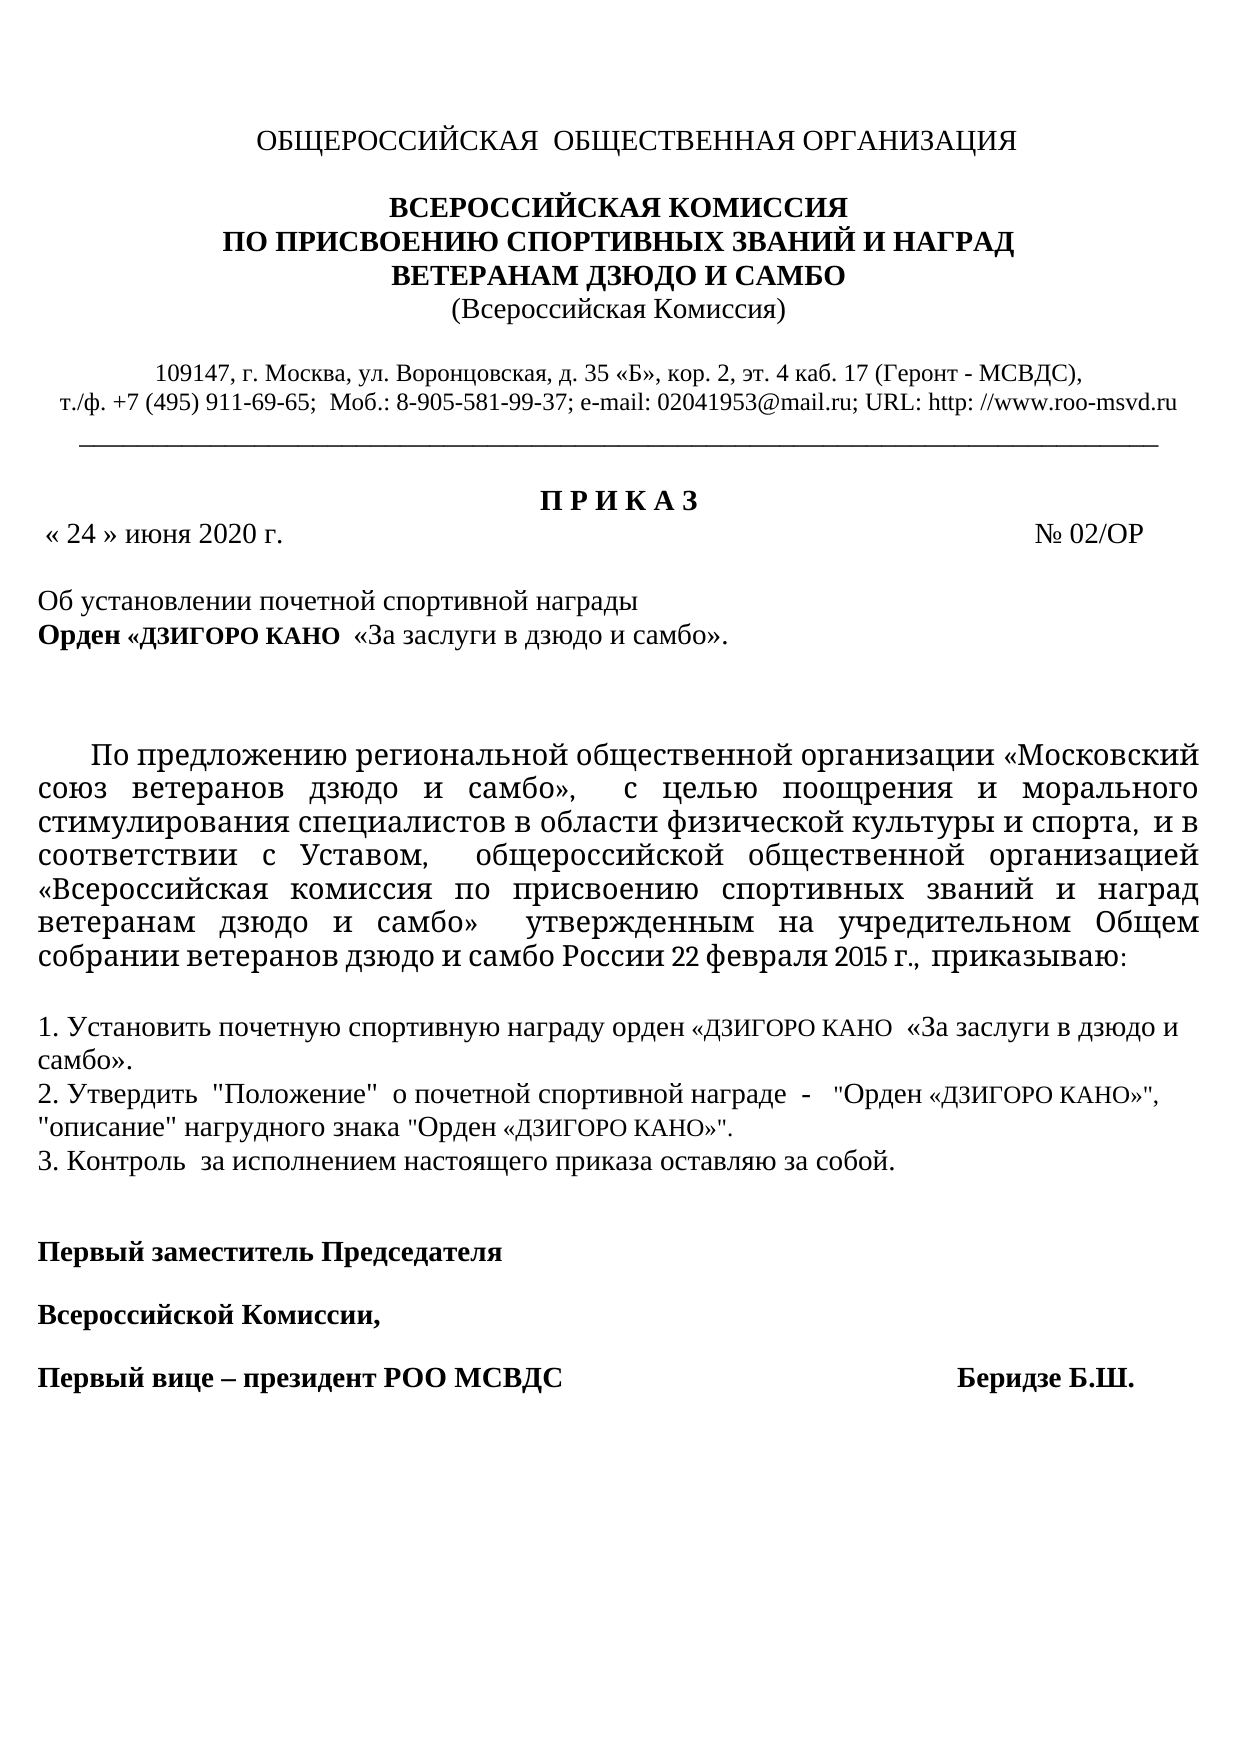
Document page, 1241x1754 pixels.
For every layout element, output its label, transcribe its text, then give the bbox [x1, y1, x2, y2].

text 109147, г. Москва, ул. Воронцовская, д. 35 «Б», кор. 2, эт. 4 каб. 17 (Геронт - МСВДС), [37, 358, 1200, 387]
text 1. Установить почетную спортивную награду орден «ДЗИГОРО КАНО «За заслуги в дзюдо и самбо». [37, 1009, 1200, 1076]
text ВЕТЕРАНАМ ДЗЮДО И САМБО [37, 258, 1200, 291]
text т./ф. +7 (495) 911-69-65; Моб.: 8-905-581-99-37; e-mail: 02041953@mail.ru; URL: http: //www.roo-msvd.ru [37, 387, 1200, 416]
text Об установлении почетной спортивной награды [37, 583, 1200, 617]
text Первый заместитель Председателя [37, 1234, 1200, 1268]
subtitle По предложению региональной общественной организации «Московский союз ветеранов дзюдо и самбо», с целью поощрения и морального стимулирования специалистов в области физической культуры и спорта, и в соответствии с Уставом, общероссийской общественной организацией «Всероссийская комиссия по присвоению спортивных званий и наград ветеранам дзюдо и самбо» утвержденным на учредительном Общем собрании ветеранов дзюдо и самбо России 22 февраля 2015 г., приказываю: [37, 739, 1200, 974]
text Орден «ДЗИГОРО КАНО «За заслуги в дзюдо и самбо». [37, 617, 1200, 651]
text ОБЩЕРОССИЙСКАЯ ОБЩЕСТВЕННАЯ ОРГАНИЗАЦИЯ [37, 123, 1200, 157]
text (Всероссийская Комиссия) [37, 291, 1200, 325]
text ВСЕРОССИЙСКАЯ КОМИССИЯ [37, 191, 1200, 224]
text 2. Утвердить "Положение" о почетной спортивной награде - "Орден «ДЗИГОРО КАНО»", "описание" нагрудного знака "Орден «ДЗИГОРО КАНО»". [37, 1076, 1200, 1143]
text « 24 » июня 2020 г. № 02/ОР [37, 516, 1200, 550]
text П Р И К А З [37, 483, 1200, 516]
text Первый вице – президент РОО МСВДС Беридзе Б.Ш. [37, 1360, 1200, 1393]
text __________________________________________________________________________ [37, 416, 1200, 449]
text Всероссийской Комиссии, [37, 1297, 1200, 1331]
text 3. Контроль за исполнением настоящего приказа оставляю за собой. [37, 1143, 1200, 1205]
text ПО ПРИСВОЕНИЮ СПОРТИВНЫХ ЗВАНИЙ И НАГРАД [37, 224, 1200, 258]
